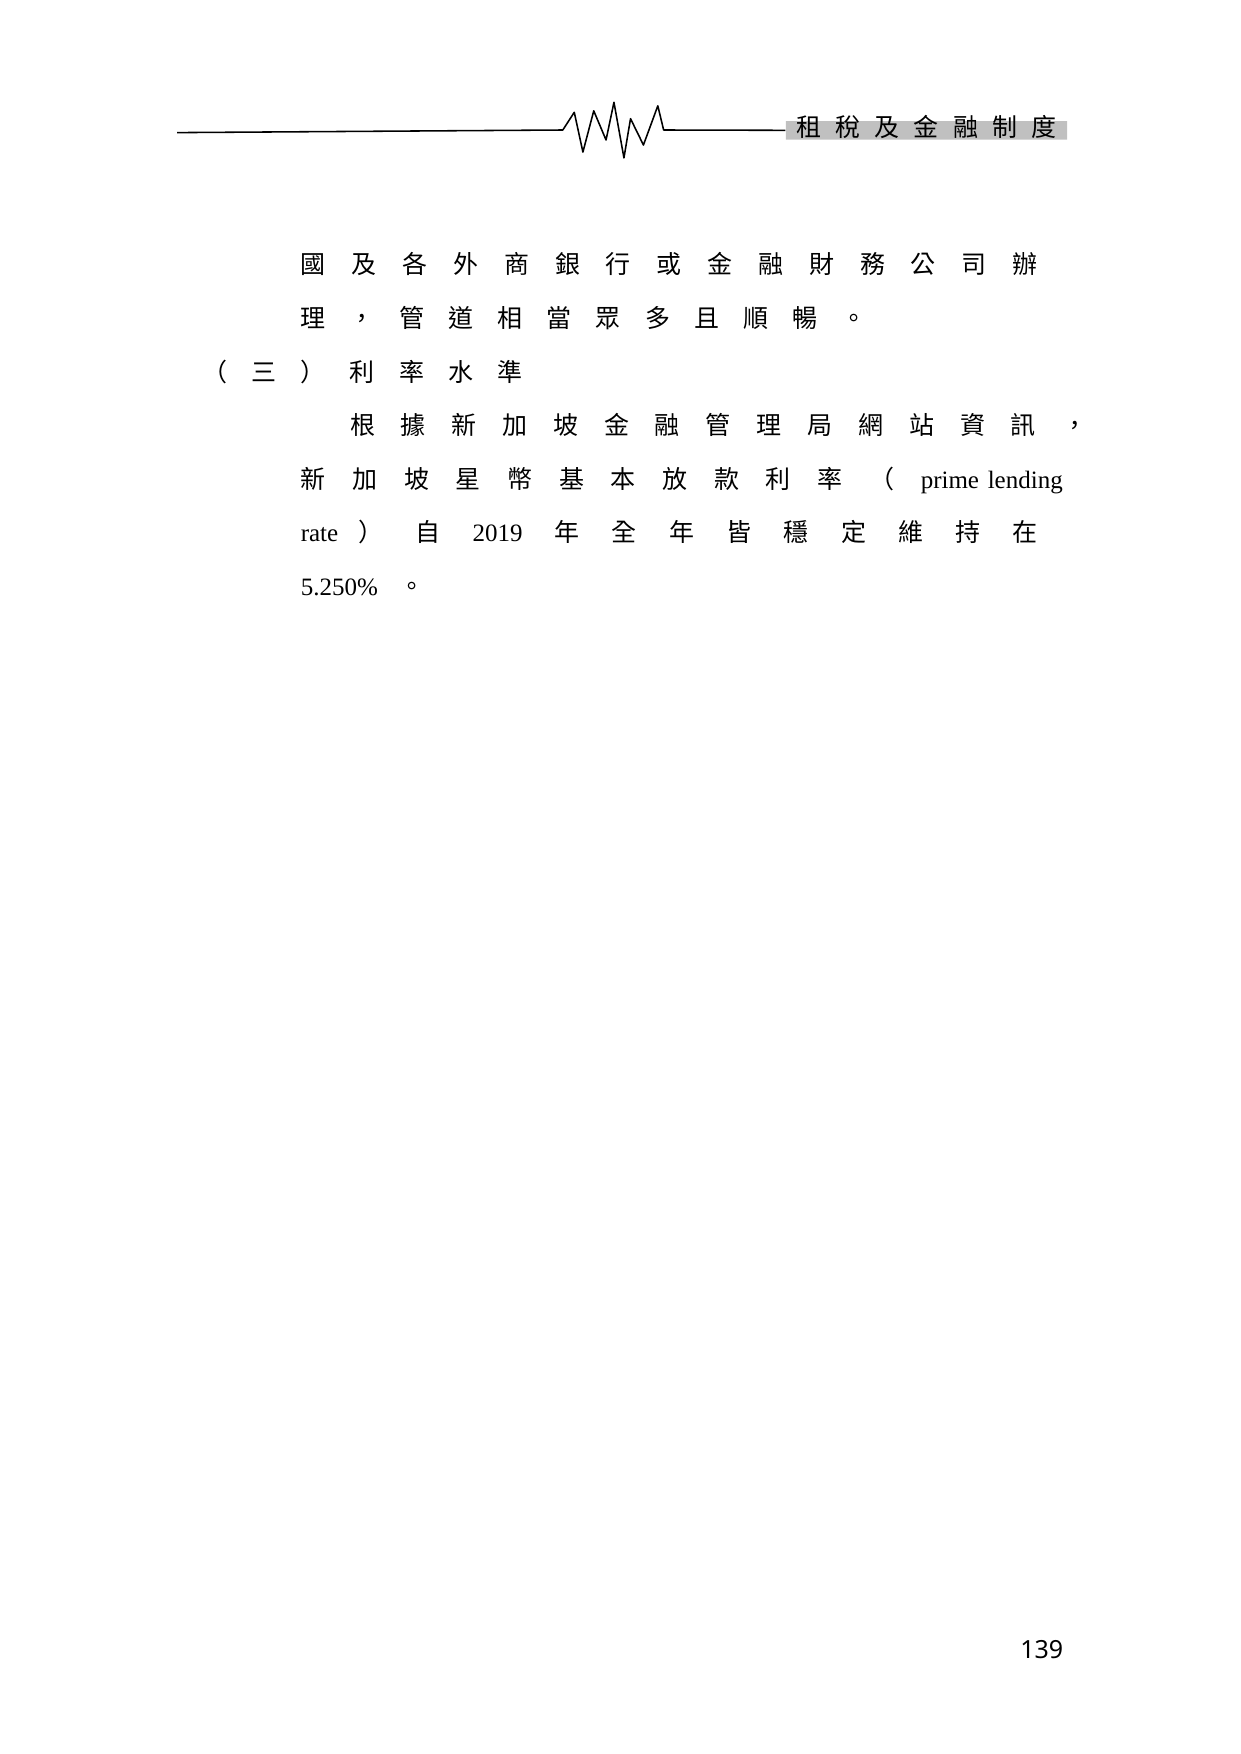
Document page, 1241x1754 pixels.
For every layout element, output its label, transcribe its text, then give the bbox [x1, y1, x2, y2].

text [276, 236, 1063, 343]
text 根據新加坡金融管理局網站資訊，新加坡星幣基本放款利率（prime lending rate）自2019年全年皆穩定維持在5.250%。 [276, 397, 1063, 611]
text （三）利率水準 [202, 343, 1063, 397]
